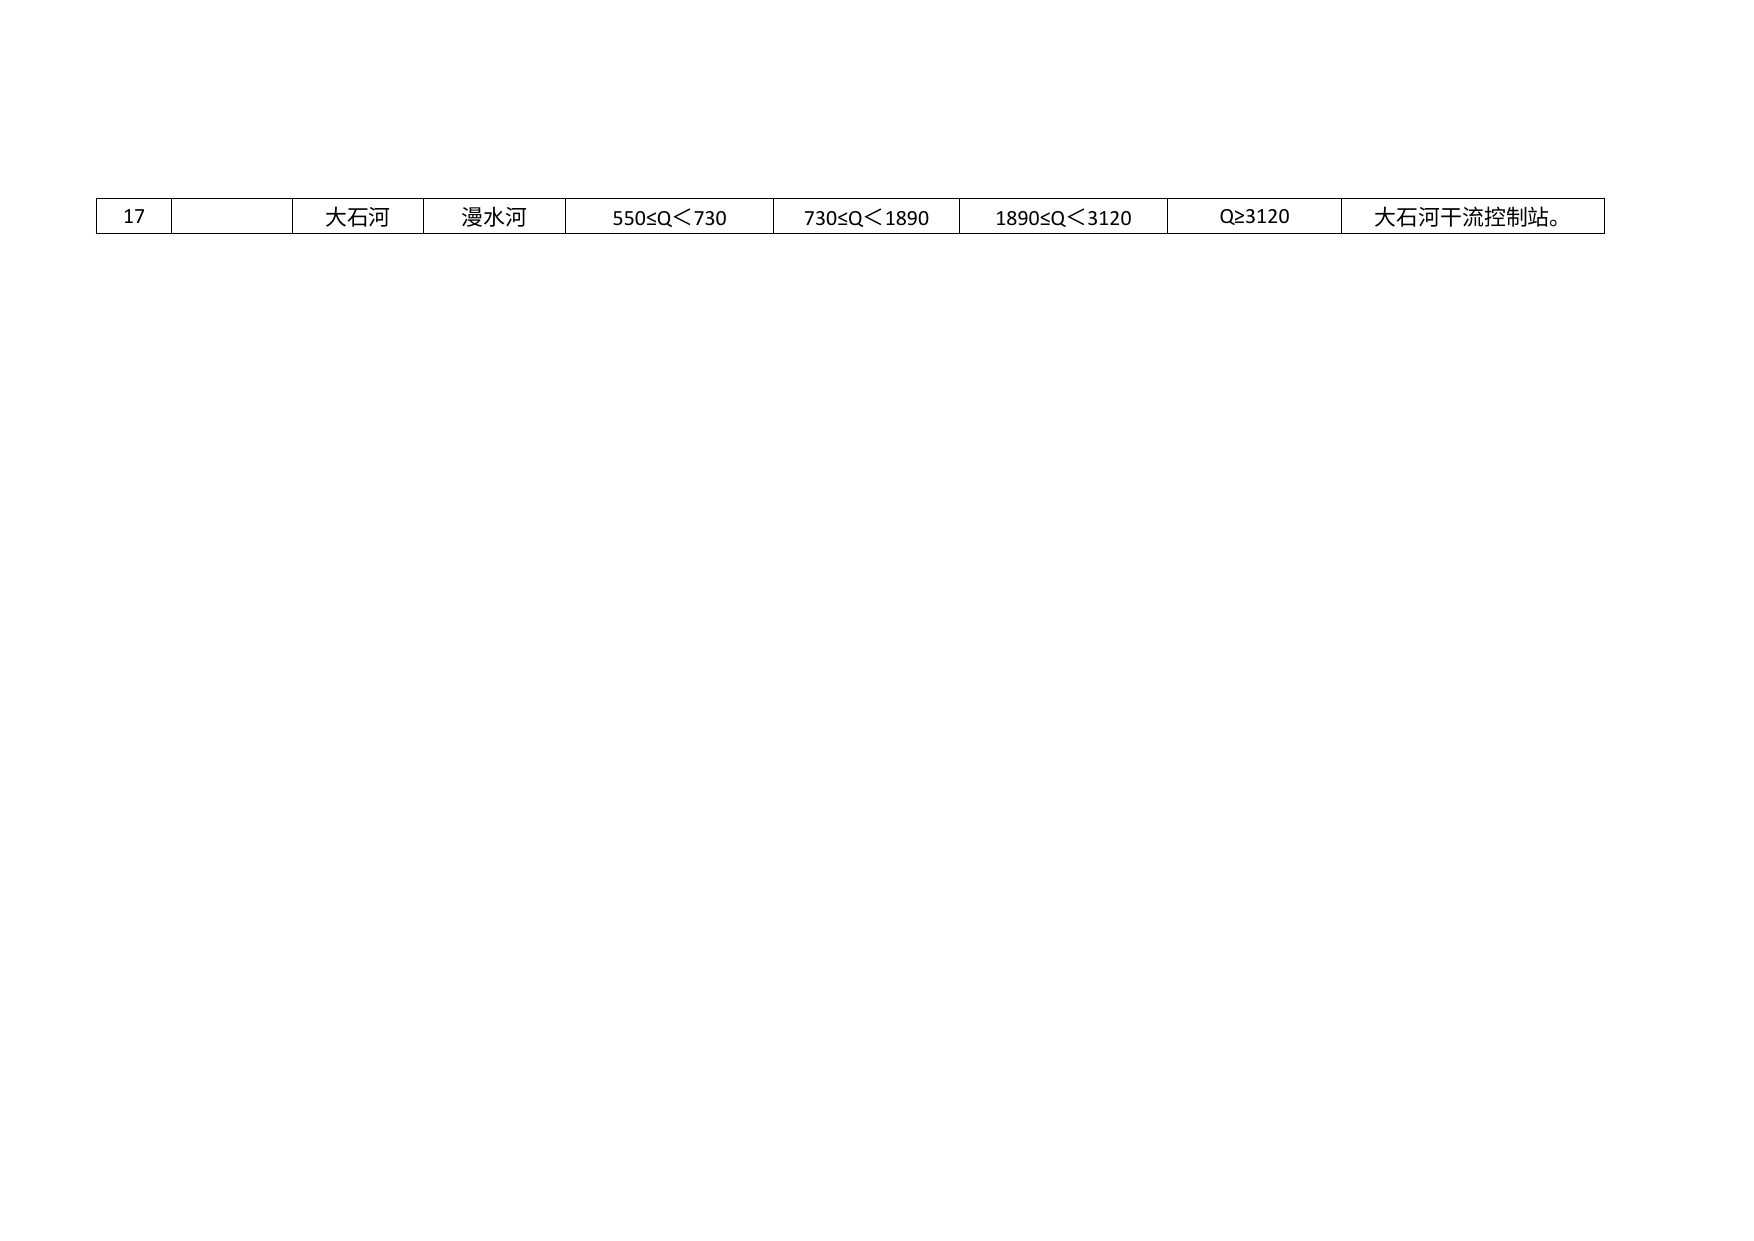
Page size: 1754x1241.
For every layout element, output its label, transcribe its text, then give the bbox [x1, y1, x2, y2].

table_cell 1890≤Q＜3120 [960, 199, 1167, 233]
table_cell 17 [97, 199, 171, 233]
table_cell 大石河 [293, 199, 423, 233]
table_cell Q≥3120 [1168, 199, 1341, 233]
table_cell 550≤Q＜730 [566, 199, 773, 233]
table_cell 730≤Q＜1890 [774, 199, 959, 233]
table_cell 漫水河 [424, 199, 565, 233]
table_cell 拒马河 [172, 199, 292, 233]
table_cell 大石河干流控制站。 [1342, 199, 1604, 233]
